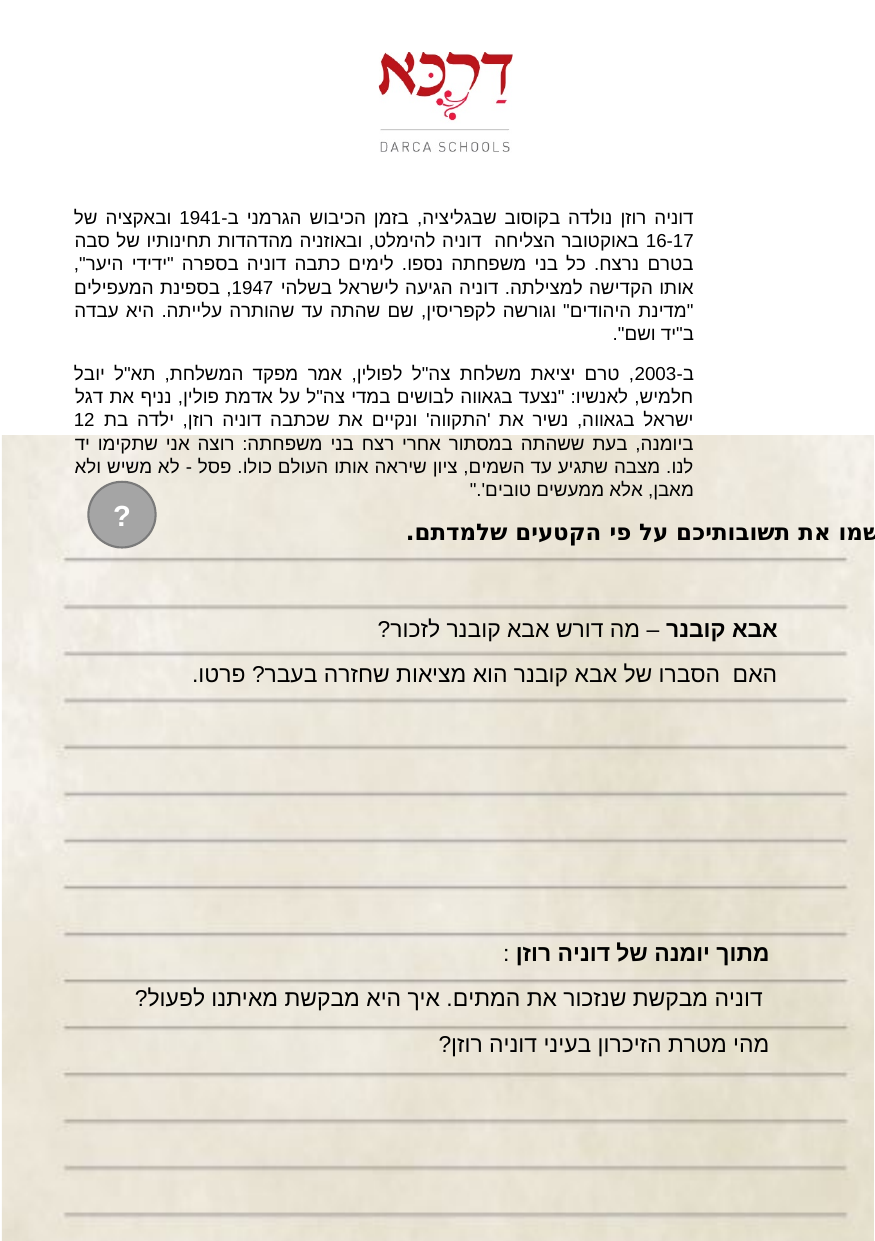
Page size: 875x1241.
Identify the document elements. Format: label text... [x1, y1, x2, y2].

text דוניה רוזן נולדה בקוסוב שבגליציה, בזמן הכיבוש הגרמני ב-1941 ובאקציה של 16-17 באוקטובר הצליחה דוניה להימלט, ובאוזניה מהדהדות תחינותיו של סבה בטרם נרצח. כל בני משפחתה נספו. לימים כתבה דוניה בספרה "ידידי היער", אותו הקדישה למצילתה. דוניה הגיעה לישראל בשלהי 1947, בספינת המעפילים "מדינת היהודים" וגורשה לקפריסין, שם שהתה עד שהותרה עלייתה. היא עבדה ב"יד ושם". [74, 207, 694, 344]
text ב-2003, טרם יציאת משלחת צה"ל לפולין, אמר מפקד המשלחת, תא"ל יובל חלמיש, לאנשיו: "נצעד בגאווה לבושים במדי צה"ל על אדמת פולין, נניף את דגל ישראל בגאווה, נשיר את 'התקווה' ונקיים את שכתבה דוניה רוזן, ילדה בת 12 ביומנה, בעת ששהתה במסתור אחרי רצח בני משפחתה: רוצה אני שתקימו יד לנו. מצבה שתגיע עד השמים, ציון שיראה אותו העולם כולו. פסל - לא משיש ולא מאבן, אלא ממעשים טובים'." [74, 363, 694, 501]
picture [378, 52, 513, 153]
picture [1, 435, 874, 1241]
picture [868, 530, 874, 537]
